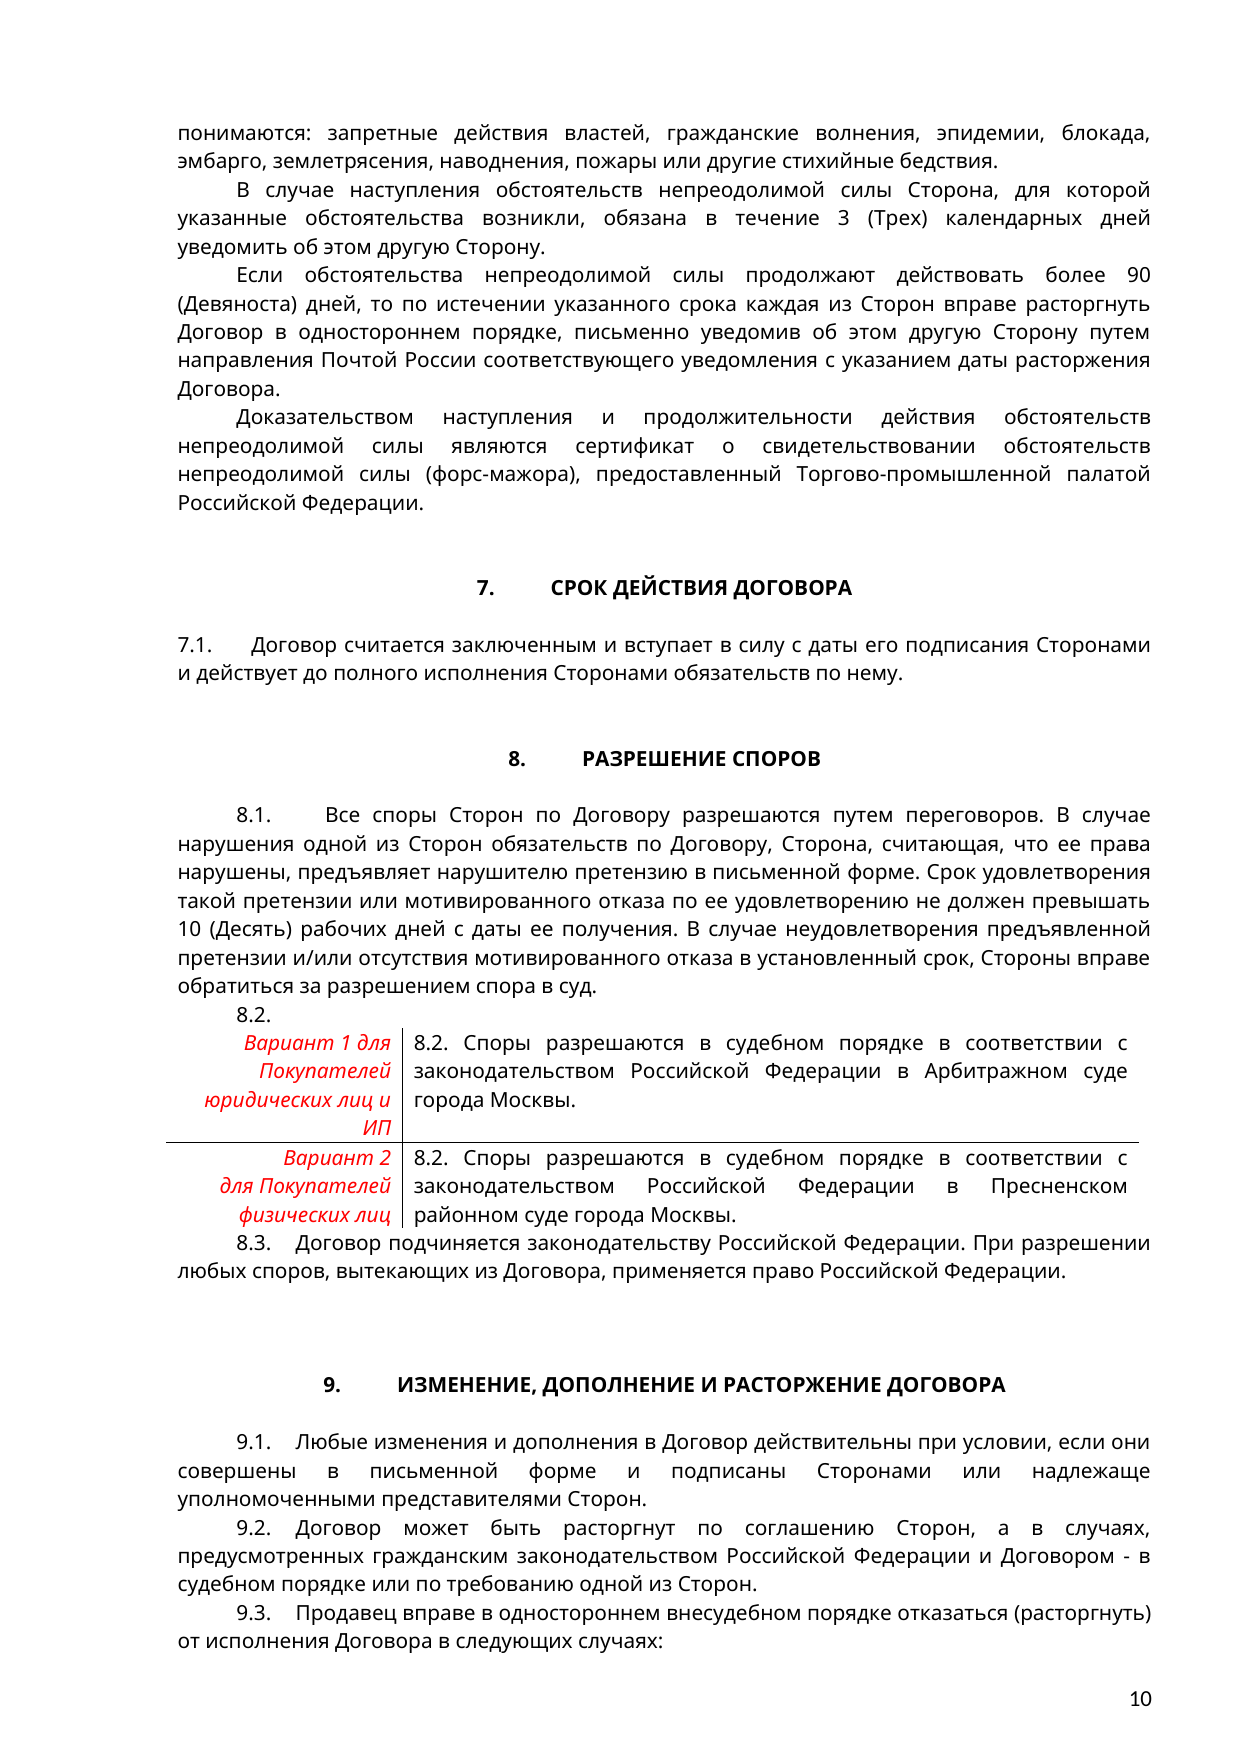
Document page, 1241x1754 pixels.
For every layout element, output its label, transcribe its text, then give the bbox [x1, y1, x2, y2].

list Продавец вправе в одностороннем внесудебном порядке отказаться (расторгнуть) от исполнения Договора в следующих случаях: [177, 1598, 1152, 1655]
list В случае наступления обстоятельств непреодолимой силы Сторона, для которой указанные обстоятельства возникли, обязана в течение 3 (Трех) календарных дней уведомить об этом другую Сторону. [177, 175, 1152, 260]
table_cell Вариант 2 для Покупателей физических лиц [166, 1143, 402, 1228]
table_cell 8.2. Споры разрешаются в судебном порядке в соответствии с законодательством Российской Федерации в Пресненском районном суде города Москвы. [403, 1143, 1139, 1228]
list Договор считается заключенным и вступает в силу с даты его подписания Сторонами и действует до полного исполнения Сторонами обязательств по нему. [177, 630, 1152, 687]
list СРОК ДЕЙСТВИЯ ДОГОВОРА [177, 573, 1152, 602]
table_header Вариант 1 для Покупателей юридических лиц и ИП [166, 1028, 402, 1142]
list Договор подчиняется законодательству Российской Федерации. При разрешении любых споров, вытекающих из Договора, применяется право Российской Федерации. [177, 1228, 1152, 1285]
list Если обстоятельства непреодолимой силы продолжают действовать более 90 (Девяноста) дней, то по истечении указанного срока каждая из Сторон вправе расторгнуть Договор в одностороннем порядке, письменно уведомив об этом другую Сторону путем направления Почтой России соответствующего уведомления с указанием даты расторжения Договора. [177, 260, 1152, 402]
list Все споры Сторон по Договору разрешаются путем переговоров. В случае нарушения одной из Сторон обязательств по Договору, Сторона, считающая, что ее права нарушены, предъявляет нарушителю претензию в письменной форме. Срок удовлетворения такой претензии или мотивированного отказа по ее удовлетворению не должен превышать 10 (Десять) рабочих дней с даты ее получения. В случае неудовлетворения предъявленной претензии и/или отсутствия мотивированного отказа в установленный срок, Стороны вправе обратиться за разрешением спора в суд. [177, 801, 1152, 1000]
list ИЗМЕНЕНИЕ, ДОПОЛНЕНИЕ И РАСТОРЖЕНИЕ ДОГОВОРА [177, 1370, 1152, 1399]
list РАЗРЕШЕНИЕ СПОРОВ [177, 744, 1152, 772]
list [177, 118, 1152, 175]
list Доказательством наступления и продолжительности действия обстоятельств непреодолимой силы являются сертификат о свидетельствовании обстоятельств непреодолимой силы (форс-мажора), предоставленный Торгово-промышленной палатой Российской Федерации. [177, 402, 1152, 516]
table_header 8.2. Споры разрешаются в судебном порядке в соответствии с законодательством Российской Федерации в Арбитражном суде города Москвы. [403, 1028, 1139, 1142]
list Договор может быть расторгнут по соглашению Сторон, а в случаях, предусмотренных гражданским законодательством Российской Федерации и Договором - в судебном порядке или по требованию одной из Сторон. [177, 1513, 1152, 1598]
list Любые изменения и дополнения в Договор действительны при условии, если они совершены в письменной форме и подписаны Сторонами или надлежаще уполномоченными представителями Сторон. [177, 1427, 1152, 1513]
